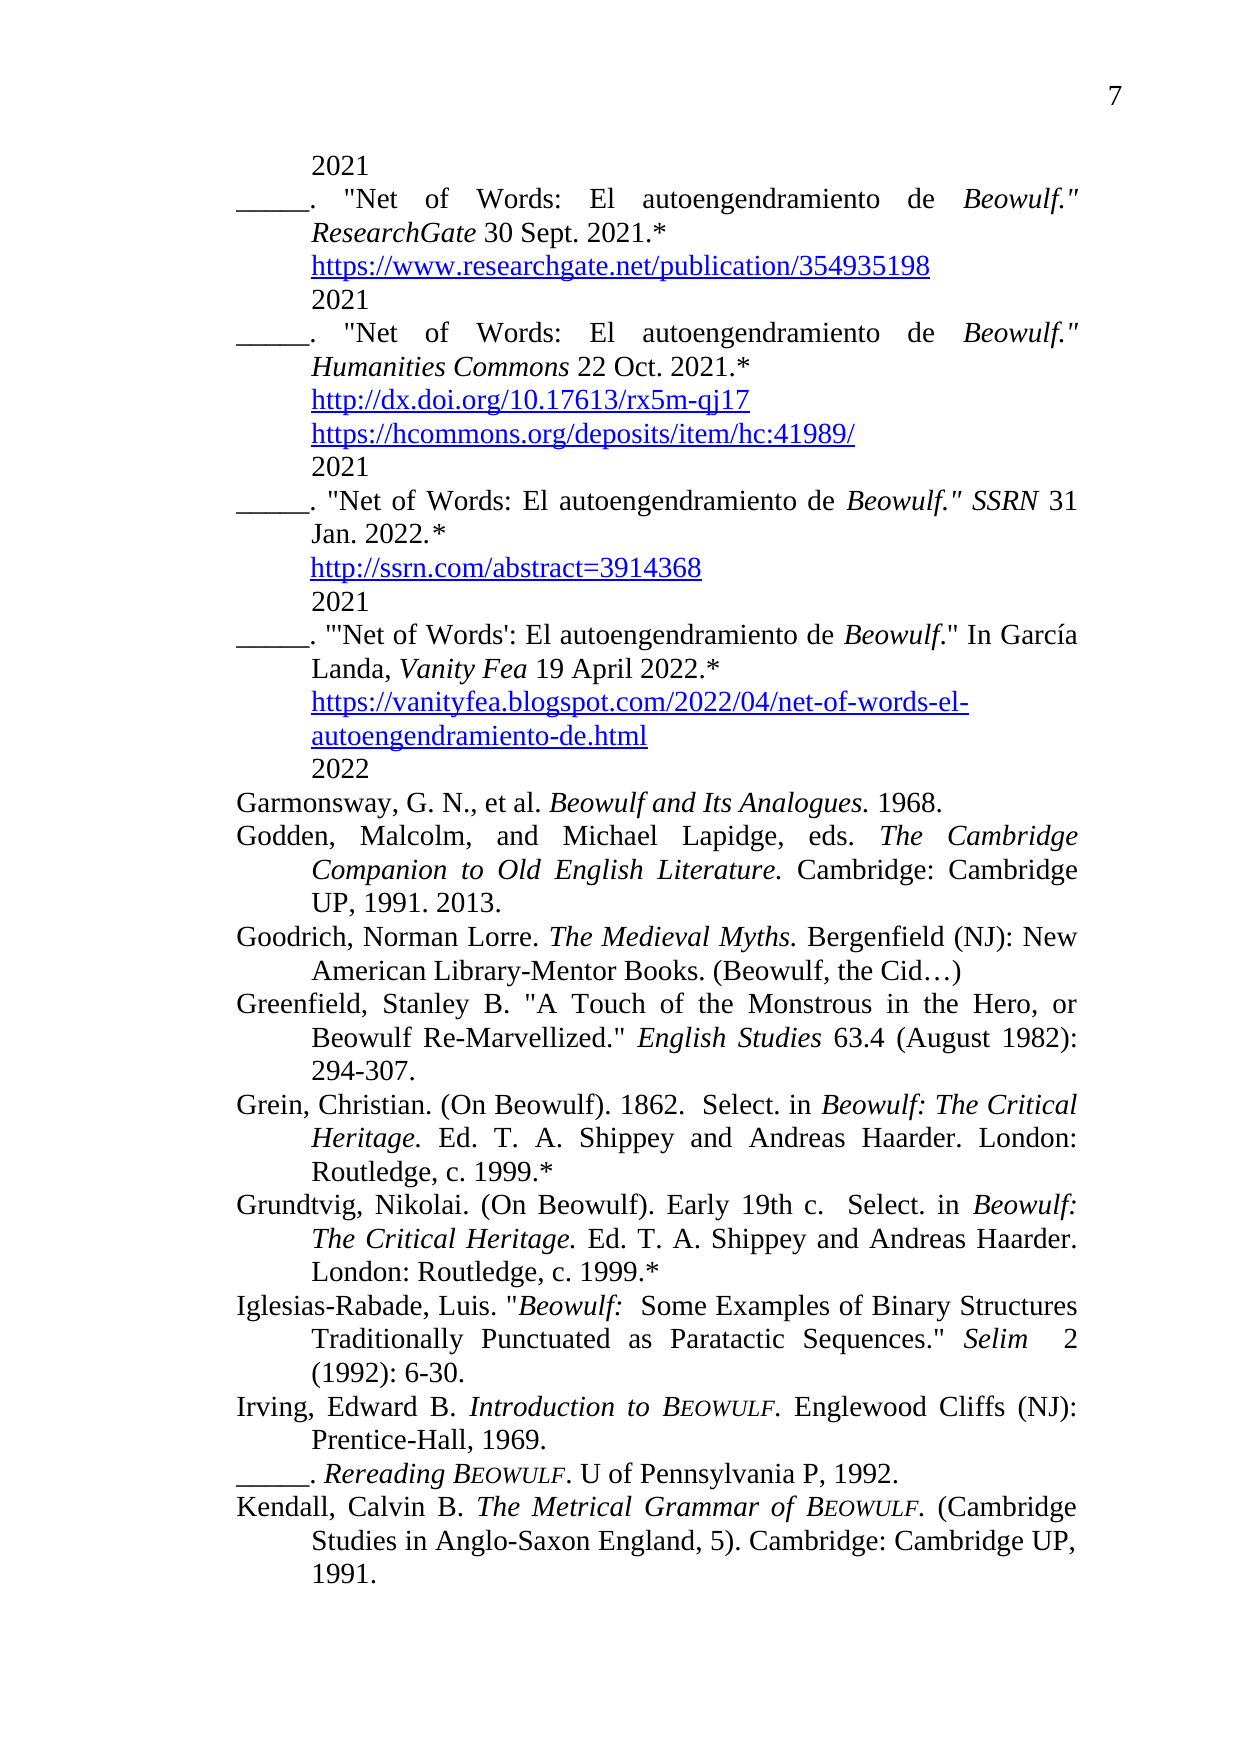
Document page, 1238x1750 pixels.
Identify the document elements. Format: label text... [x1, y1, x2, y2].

text 2021 [236, 449, 1078, 483]
text 2021 [236, 584, 1078, 617]
text Irving, Edward B. Introduction to Beowulf. Englewood Cliffs (NJ): Prentice-Hall, 1969. [236, 1389, 1078, 1456]
text _____. Rereading Beowulf. U of Pennsylvania P, 1992. [236, 1456, 1078, 1489]
text _____. "Net of Words: El autoengendramiento de Beowulf." ResearchGate 30 Sept. 2021.* [236, 181, 1078, 248]
text http://dx.doi.org/10.17613/rx5m-qj17 [311, 382, 1078, 416]
text https://vanityfea.blogspot.com/2022/04/net-of-words-el-autoengendramiento-de.html [236, 684, 1078, 751]
text Iglesias-Rabade, Luis. "Beowulf: Some Examples of Binary Structures Traditionally Punctuated as Paratactic Sequences." Selim 2 (1992): 6-30. [236, 1288, 1078, 1389]
text _____. "'Net of Words': El autoengendramiento de Beowulf." In García Landa, Vanity Fea 19 April 2022.* [236, 617, 1078, 684]
text Godden, Malcolm, and Michael Lapidge, eds. The Cambridge Companion to Old English Literature. Cambridge: Cambridge UP, 1991. 2013. [236, 818, 1078, 919]
text Goodrich, Norman Lorre. The Medieval Myths. Bergenfield (NJ): New American Library-Mentor Books. (Beowulf, the Cid…) [236, 919, 1078, 986]
text 2022 [236, 751, 1078, 785]
text Garmonsway, G. N., et al. Beowulf and Its Analogues. 1968. [236, 785, 1078, 818]
text Grein, Christian. (On Beowulf). 1862. Select. in Beowulf: The Critical Heritage. Ed. T. A. Shippey and Andreas Haarder. London: Routledge, c. 1999.* [236, 1087, 1078, 1187]
text 2021 [236, 282, 1078, 315]
text https://hcommons.org/deposits/item/hc:41989/ [236, 416, 1078, 449]
text Greenfield, Stanley B. "A Touch of the Monstrous in the Hero, or Beowulf Re-Marvellized." English Studies 63.4 (August 1982): 294-307. [236, 986, 1078, 1087]
text 2021 [236, 148, 1078, 181]
text Kendall, Calvin B. The Metrical Grammar of Beowulf. (Cambridge Studies in Anglo-Saxon England, 5). Cambridge: Cambridge UP, 1991. [236, 1489, 1077, 1590]
text https://www.researchgate.net/publication/354935198 [236, 248, 1078, 282]
text Grundtvig, Nikolai. (On Beowulf). Early 19th c. Select. in Beowulf: The Critical Heritage. Ed. T. A. Shippey and Andreas Haarder. London: Routledge, c. 1999.* [236, 1187, 1078, 1288]
text _____. "Net of Words: El autoengendramiento de Beowulf." SSRN 31 Jan. 2022.* [236, 483, 1078, 550]
text _____. "Net of Words: El autoengendramiento de Beowulf." Humanities Commons 22 Oct. 2021.* [236, 315, 1078, 382]
text http://ssrn.com/abstract=3914368 [236, 550, 1078, 584]
